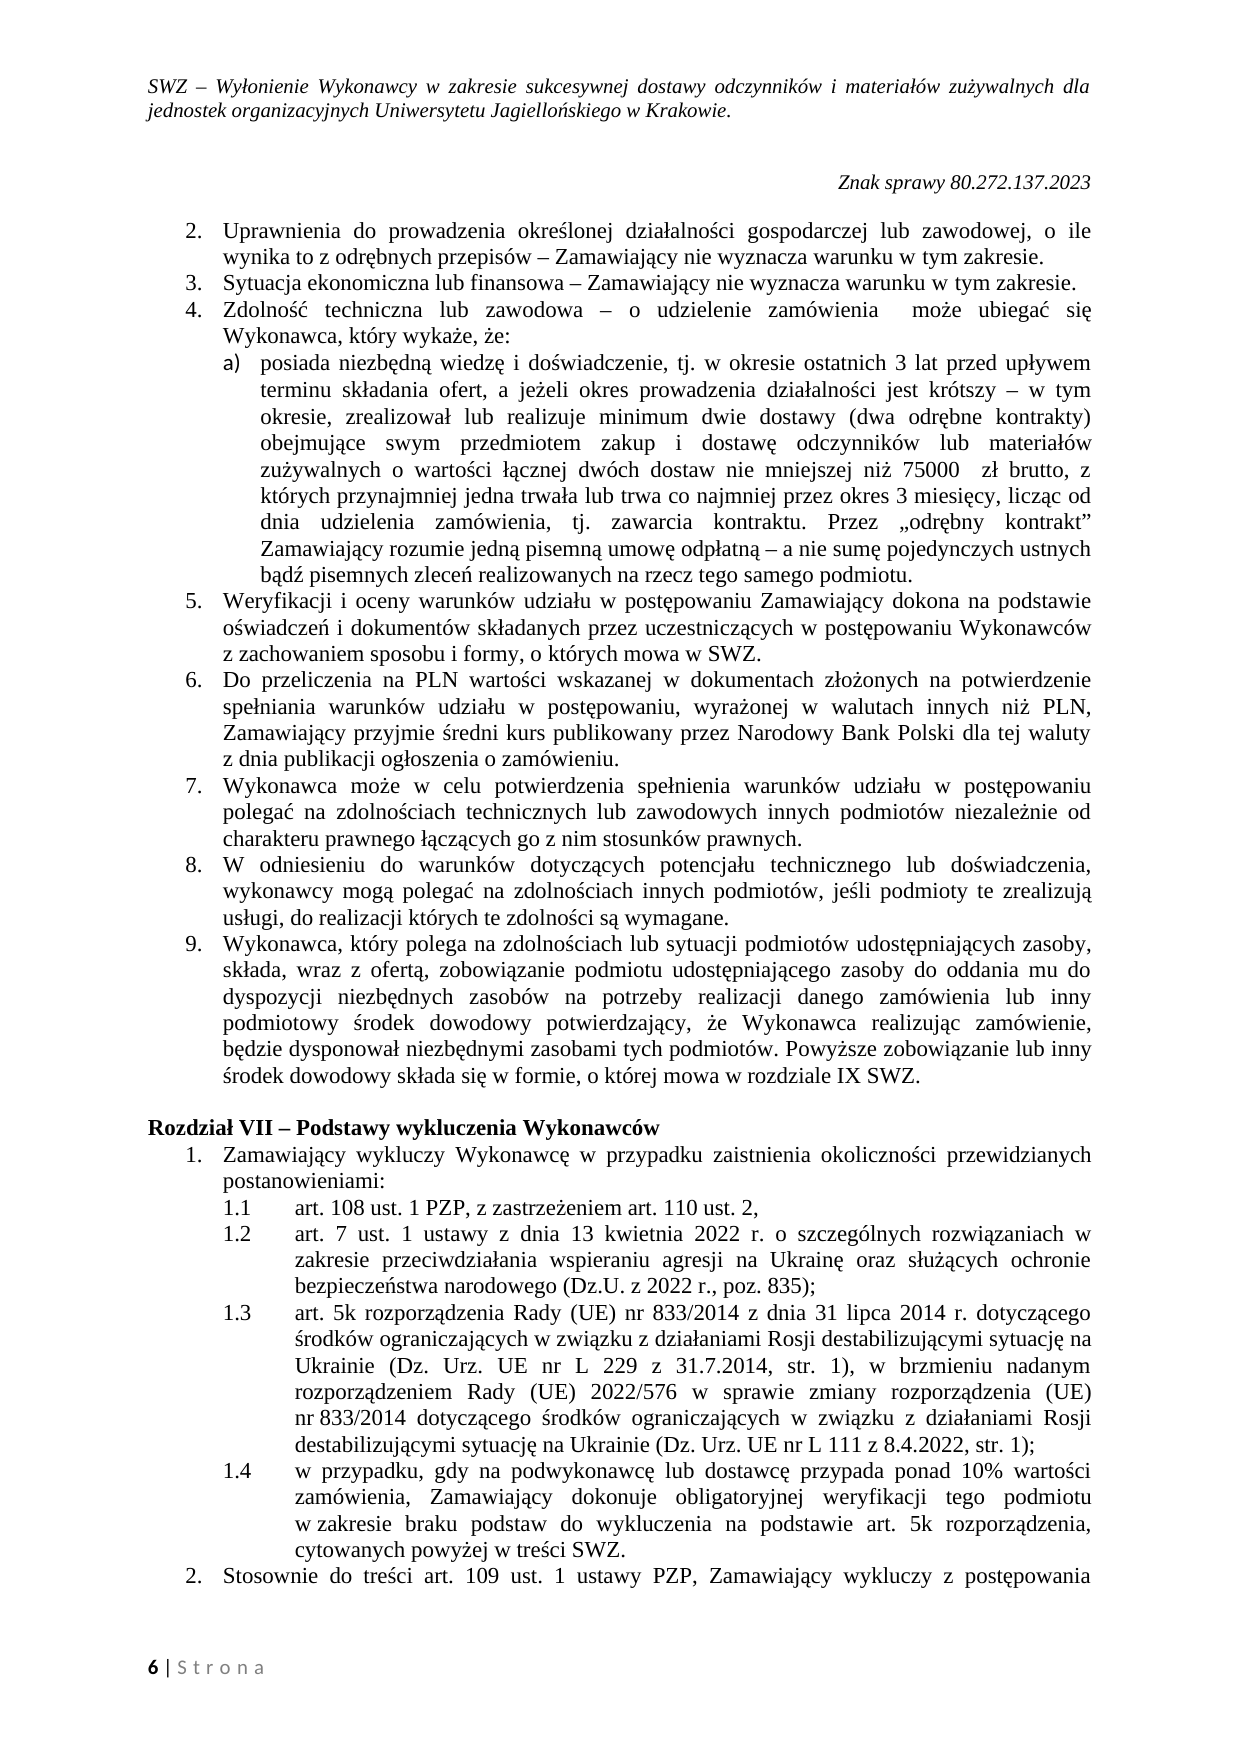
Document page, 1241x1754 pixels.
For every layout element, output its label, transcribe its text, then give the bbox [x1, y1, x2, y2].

list Uprawnienia do prowadzenia określonej działalności gospodarczej lub zawodowej, o ile wynika to z odrębnych przepisów – Zamawiający nie wyznacza warunku w tym zakresie. [185, 217, 1093, 269]
list Zdolność techniczna lub zawodowa – o udzielenie zamówienia może ubiegać się Wykonawca, który wykaże, że: [185, 296, 1093, 348]
text Rozdział VII – Podstawy wykluczenia Wykonawców [148, 1114, 1093, 1141]
list Wykonawca może w celu potwierdzenia spełnienia warunków udziału w postępowaniu polegać na zdolnościach technicznych lub zawodowych innych podmiotów niezależnie od charakteru prawnego łączących go z nim stosunków prawnych. [185, 772, 1093, 851]
list art. 5k rozporządzenia Rady (UE) nr 833/2014 z dnia 31 lipca 2014 r. dotyczącego środków ograniczających w związku z działaniami Rosji destabilizującymi sytuację na Ukrainie (Dz. Urz. UE nr L 229 z 31.7.2014, str. 1), w brzmieniu nadanym rozporządzeniem Rady (UE) 2022/576 w sprawie zmiany rozporządzenia (UE) nr 833/2014 dotyczącego środków ograniczających w związku z działaniami Rosji destabilizującymi sytuację na Ukrainie (Dz. Urz. UE nr L 111 z 8.4.2022, str. 1); [223, 1299, 1093, 1457]
list W odniesieniu do warunków dotyczących potencjału technicznego lub doświadczenia, wykonawcy mogą polegać na zdolnościach innych podmiotów, jeśli podmioty te zrealizują usługi, do realizacji których te zdolności są wymagane. [185, 851, 1093, 930]
list w przypadku, gdy na podwykonawcę lub dostawcę przypada ponad 10% wartości zamówienia, Zamawiający dokonuje obligatoryjnej weryfikacji tego podmiotu w zakresie braku podstaw do wykluczenia na podstawie art. 5k rozporządzenia, cytowanych powyżej w treści SWZ. [223, 1457, 1093, 1562]
list Zamawiający wykluczy Wykonawcę w przypadku zaistnienia okoliczności przewidzianych postanowieniami: [185, 1141, 1093, 1193]
list Weryfikacji i oceny warunków udziału w postępowaniu Zamawiający dokona na podstawie oświadczeń i dokumentów składanych przez uczestniczących w postępowaniu Wykonawców z zachowaniem sposobu i formy, o których mowa w SWZ. [185, 587, 1093, 666]
list Sytuacja ekonomiczna lub finansowa – Zamawiający nie wyznacza warunku w tym zakresie. [185, 269, 1093, 296]
list Do przeliczenia na PLN wartości wskazanej w dokumentach złożonych na potwierdzenie spełniania warunków udziału w postępowaniu, wyrażonej w walutach innych niż PLN, Zamawiający przyjmie średni kurs publikowany przez Narodowy Bank Polski dla tej waluty z dnia publikacji ogłoszenia o zamówieniu. [185, 666, 1093, 772]
list art. 108 ust. 1 PZP, z zastrzeżeniem art. 110 ust. 2, [223, 1193, 1093, 1220]
list art. 7 ust. 1 ustawy z dnia 13 kwietnia 2022 r. o szczególnych rozwiązaniach w zakresie przeciwdziałania wspieraniu agresji na Ukrainę oraz służących ochronie bezpieczeństwa narodowego (Dz.U. z 2022 r., poz. 835); [223, 1220, 1093, 1299]
list posiada niezbędną wiedzę i doświadczenie, tj. w okresie ostatnich 3 lat przed upływem terminu składania ofert, a jeżeli okres prowadzenia działalności jest krótszy – w tym okresie, zrealizował lub realizuje minimum dwie dostawy (dwa odrębne kontrakty) obejmujące swym przedmiotem zakup i dostawę odczynników lub materiałów zużywalnych o wartości łącznej dwóch dostaw nie mniejszej niż 75000 zł brutto, z których przynajmniej jedna trwała lub trwa co najmniej przez okres 3 miesięcy, licząc od dnia udzielenia zamówienia, tj. zawarcia kontraktu. Przez „odrębny kontrakt” Zamawiający rozumie jedną pisemną umowę odpłatną – a nie sumę pojedynczych ustnych bądź pisemnych zleceń realizowanych na rzecz tego samego podmiotu. [223, 348, 1093, 587]
list Wykonawca, który polega na zdolnościach lub sytuacji podmiotów udostępniających zasoby, składa, wraz z ofertą, zobowiązanie podmiotu udostępniającego zasoby do oddania mu do dyspozycji niezbędnych zasobów na potrzeby realizacji danego zamówienia lub inny podmiotowy środek dowodowy potwierdzający, że Wykonawca realizując zamówienie, będzie dysponował niezbędnymi zasobami tych podmiotów. Powyższe zobowiązanie lub inny środek dowodowy składa się w formie, o której mowa w rozdziale IX SWZ. [185, 930, 1093, 1088]
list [185, 1562, 1093, 1589]
